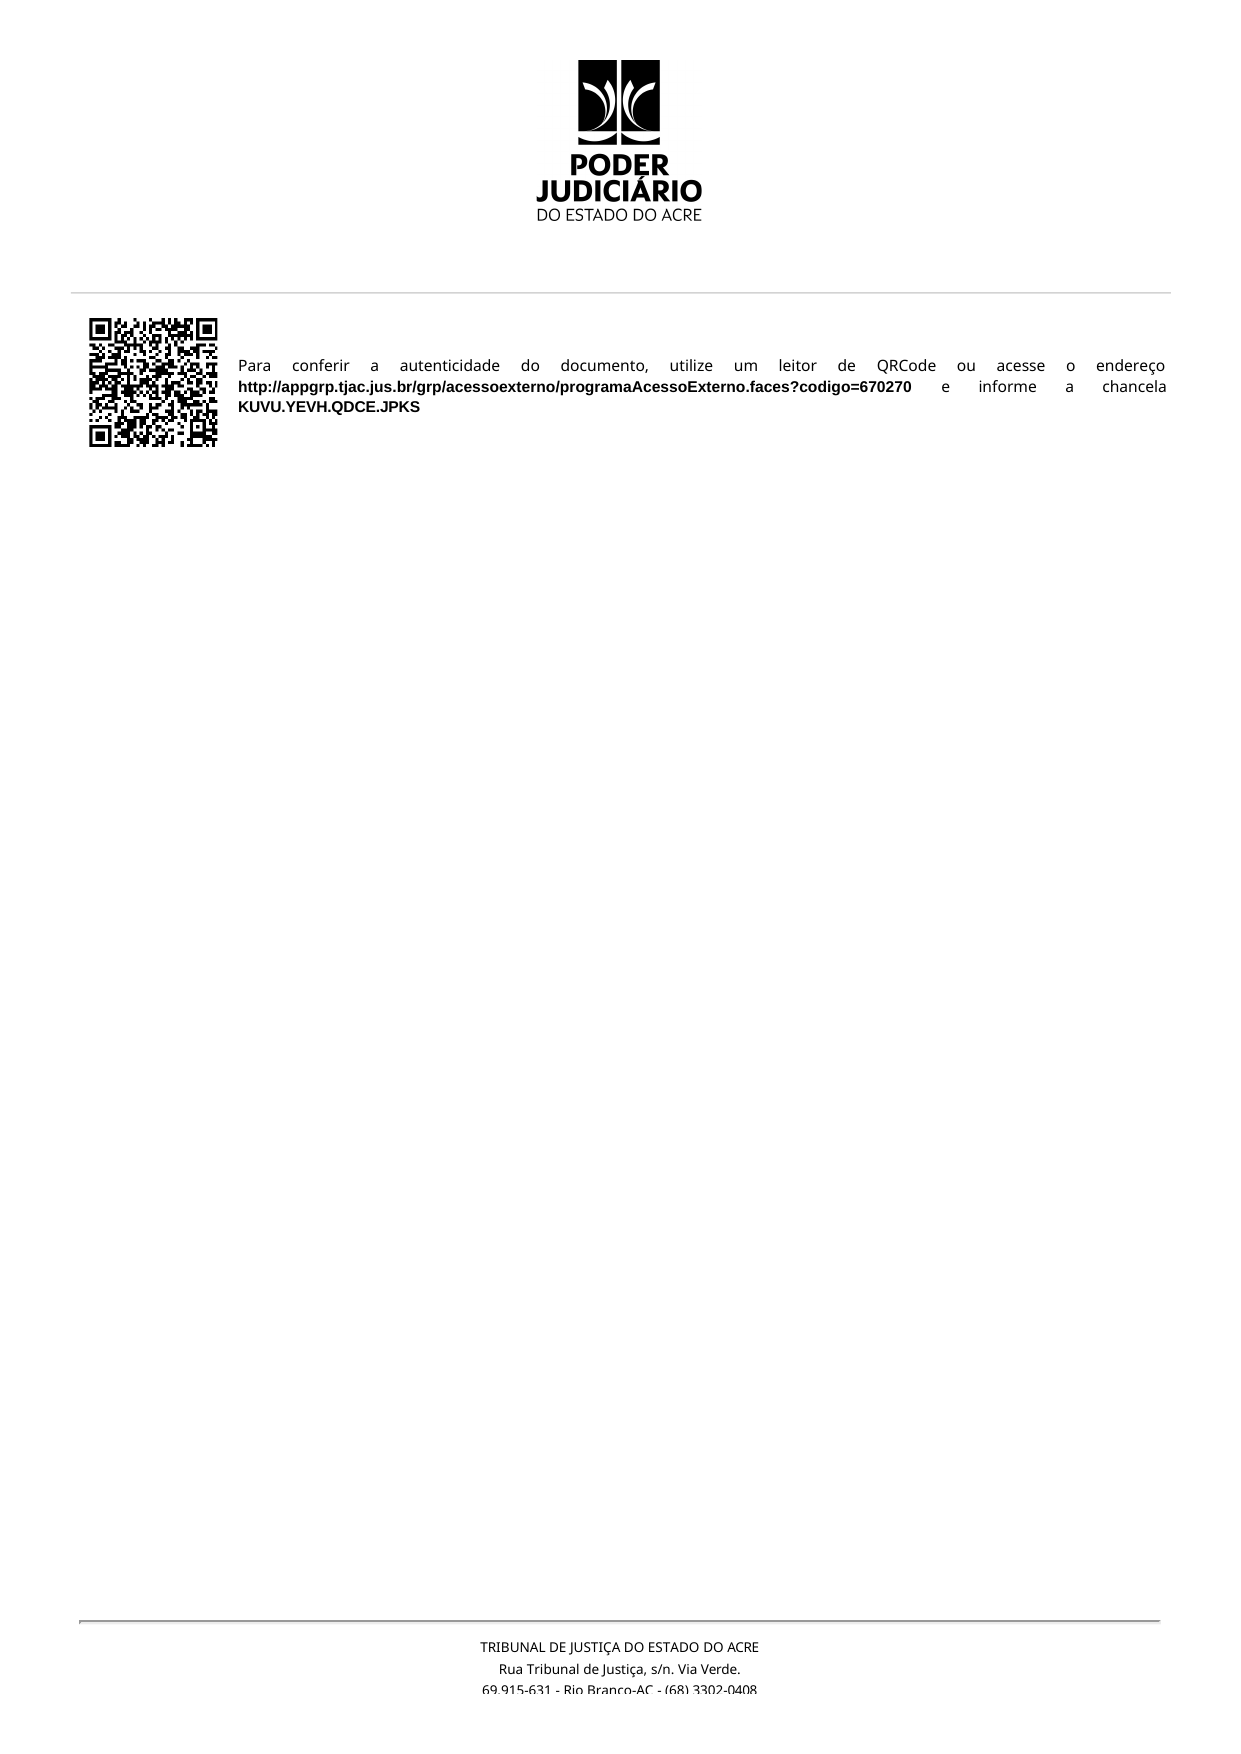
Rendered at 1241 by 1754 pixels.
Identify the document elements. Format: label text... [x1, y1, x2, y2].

picture [89, 318, 218, 447]
text Para conferir a autenticidade do documento, utilize um leitor de QRCode ou acesse o endereço http://appgrp.tjac.jus.br/grp/acessoexterno/programaAcessoExterno.faces?codigo=670270 e informe a chancela KUVU.YEVH.QDCE.JPKS [238, 354, 1167, 416]
picture [536, 60, 702, 221]
